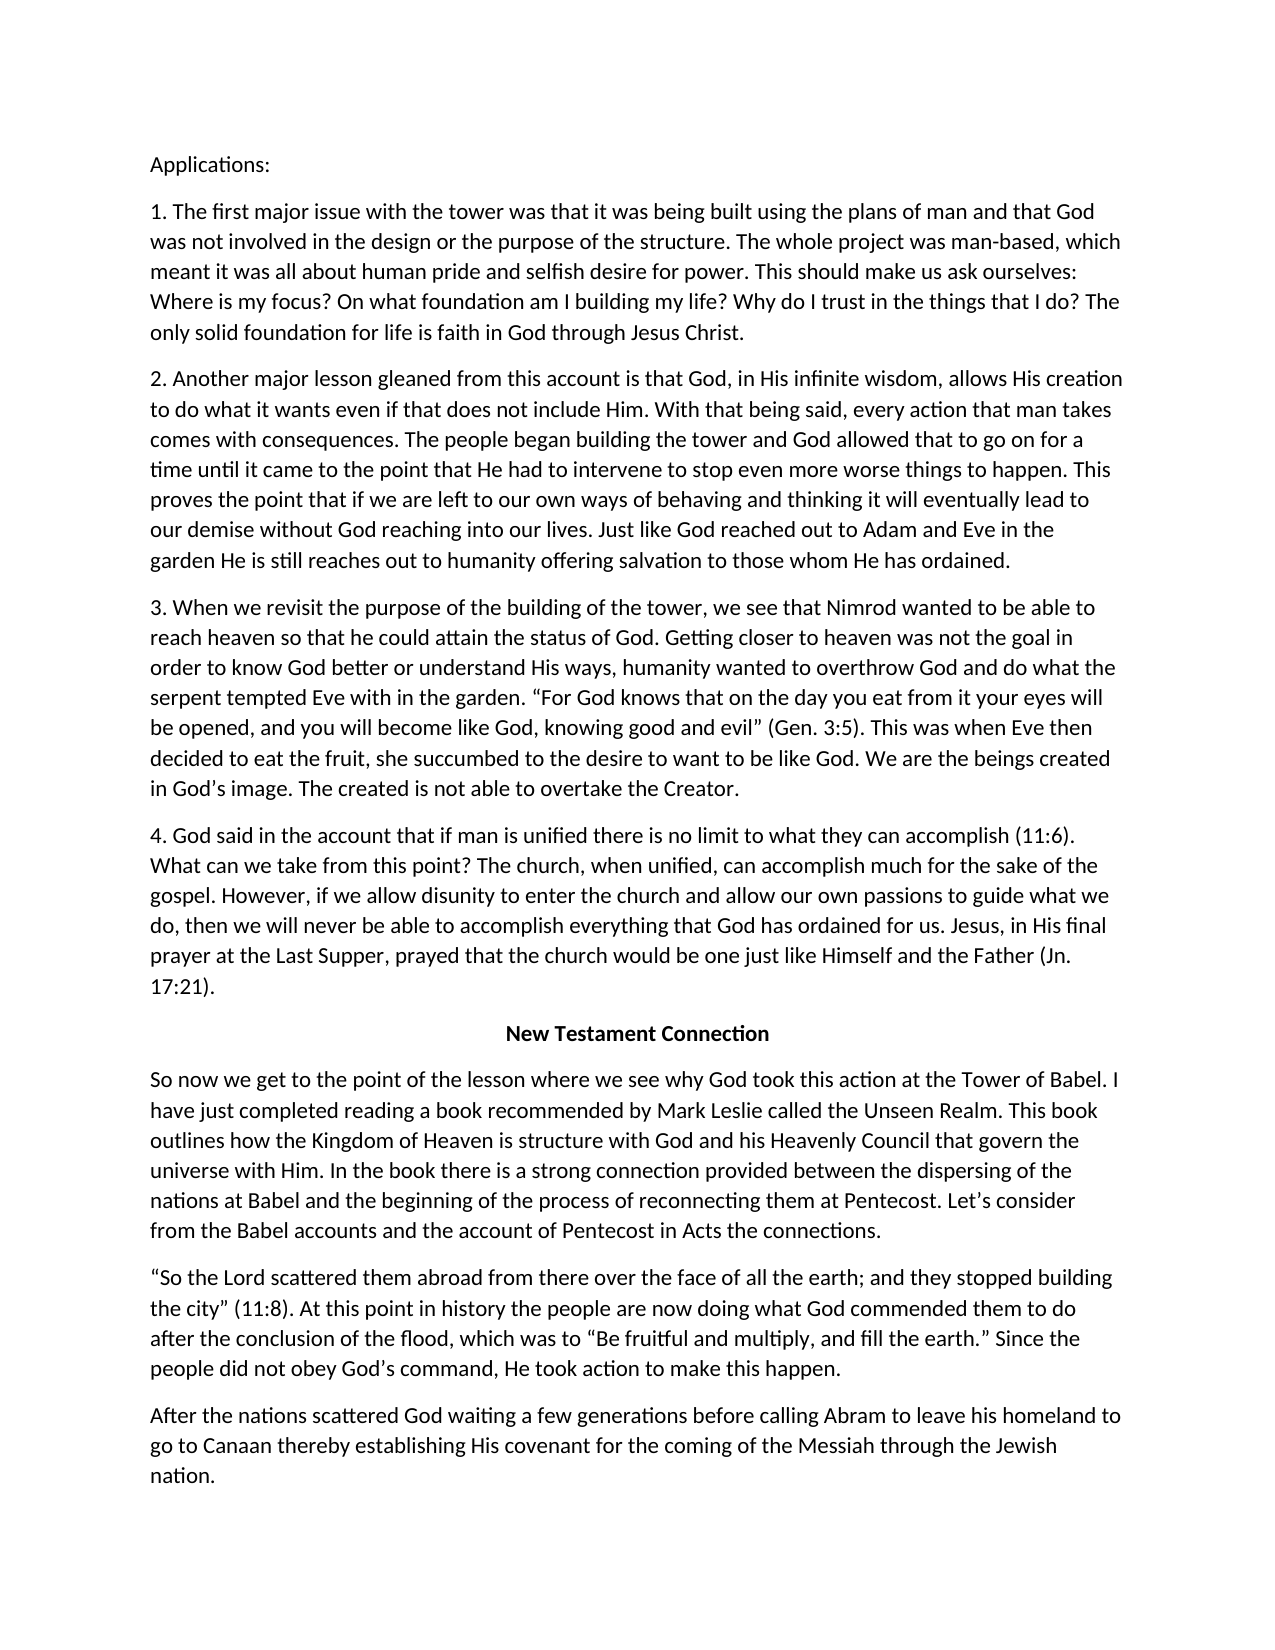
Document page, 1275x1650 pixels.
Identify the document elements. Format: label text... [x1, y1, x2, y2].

text 2. Another major lesson gleaned from this account is that God, in His infinite wisdom, allows His creation to do what it wants even if that does not include Him. With that being said, every action that man takes comes with consequences. The people began building the tower and God allowed that to go on for a time until it came to the point that He had to intervene to stop even more worse things to happen. This proves the point that if we are left to our own ways of behaving and thinking it will eventually lead to our demise without God reaching into our lives. Just like God reached out to Adam and Eve in the garden He is still reaches out to humanity offering salvation to those whom He has ordained. [150, 364, 1125, 574]
text So now we get to the point of the lesson where we see why God took this action at the Tower of Babel. I have just completed reading a book recommended by Mark Leslie called the Unseen Realm. This book outlines how the Kingdom of Heaven is structure with God and his Heavenly Council that govern the universe with Him. In the book there is a strong connection provided between the dispersing of the nations at Babel and the beginning of the process of reconnecting them at Pentecost. Let’s consider from the Babel accounts and the account of Pentecost in Acts the connections. [150, 1066, 1125, 1245]
text 1. The first major issue with the tower was that it was being built using the plans of man and that God was not involved in the design or the purpose of the structure. The whole project was man-based, which meant it was all about human pride and selfish desire for power. This should make us ask ourselves: Where is my focus? On what foundation am I building my life? Why do I trust in the things that I do? The only solid foundation for life is faith in God through Jesus Christ. [150, 197, 1125, 346]
text 3. When we revisit the purpose of the building of the tower, we see that Nimrod wanted to be able to reach heaven so that he could attain the status of God. Getting closer to heaven was not the goal in order to know God better or understand His ways, humanity wanted to overthrow God and do what the serpent tempted Eve with in the garden. “For God knows that on the day you eat from it your eyes will be opened, and you will become like God, knowing good and evil” (Gen. 3:5). This was when Eve then decided to eat the fruit, she succumbed to the desire to want to be like God. We are the beings created in God’s image. The created is not able to overtake the Creator. [150, 593, 1125, 802]
text 4. God said in the account that if man is unified there is no limit to what they can accomplish (11:6). What can we take from this point? The church, when unified, can accomplish much for the sake of the gospel. However, if we allow disunity to enter the church and allow our own passions to guide what we do, then we will never be able to accomplish everything that God has ordained for us. Jesus, in His final prayer at the Last Supper, prayed that the church would be one just like Himself and the Father (Jn. 17:21). [150, 821, 1125, 1000]
text New Testament Connection [150, 1019, 1125, 1047]
text After the nations scattered God waiting a few generations before calling Abram to leave his homeland to go to Canaan thereby establishing His covenant for the coming of the Messiah through the Jewish nation. [150, 1401, 1125, 1489]
text “So the Lord scattered them abroad from there over the face of all the earth; and they stopped building the city” (11:8). At this point in history the people are now doing what God commended them to do after the conclusion of the flood, which was to “Be fruitful and multiply, and fill the earth.” Since the people did not obey God’s command, He took action to make this happen. [150, 1263, 1125, 1382]
text Applications: [150, 150, 1125, 178]
